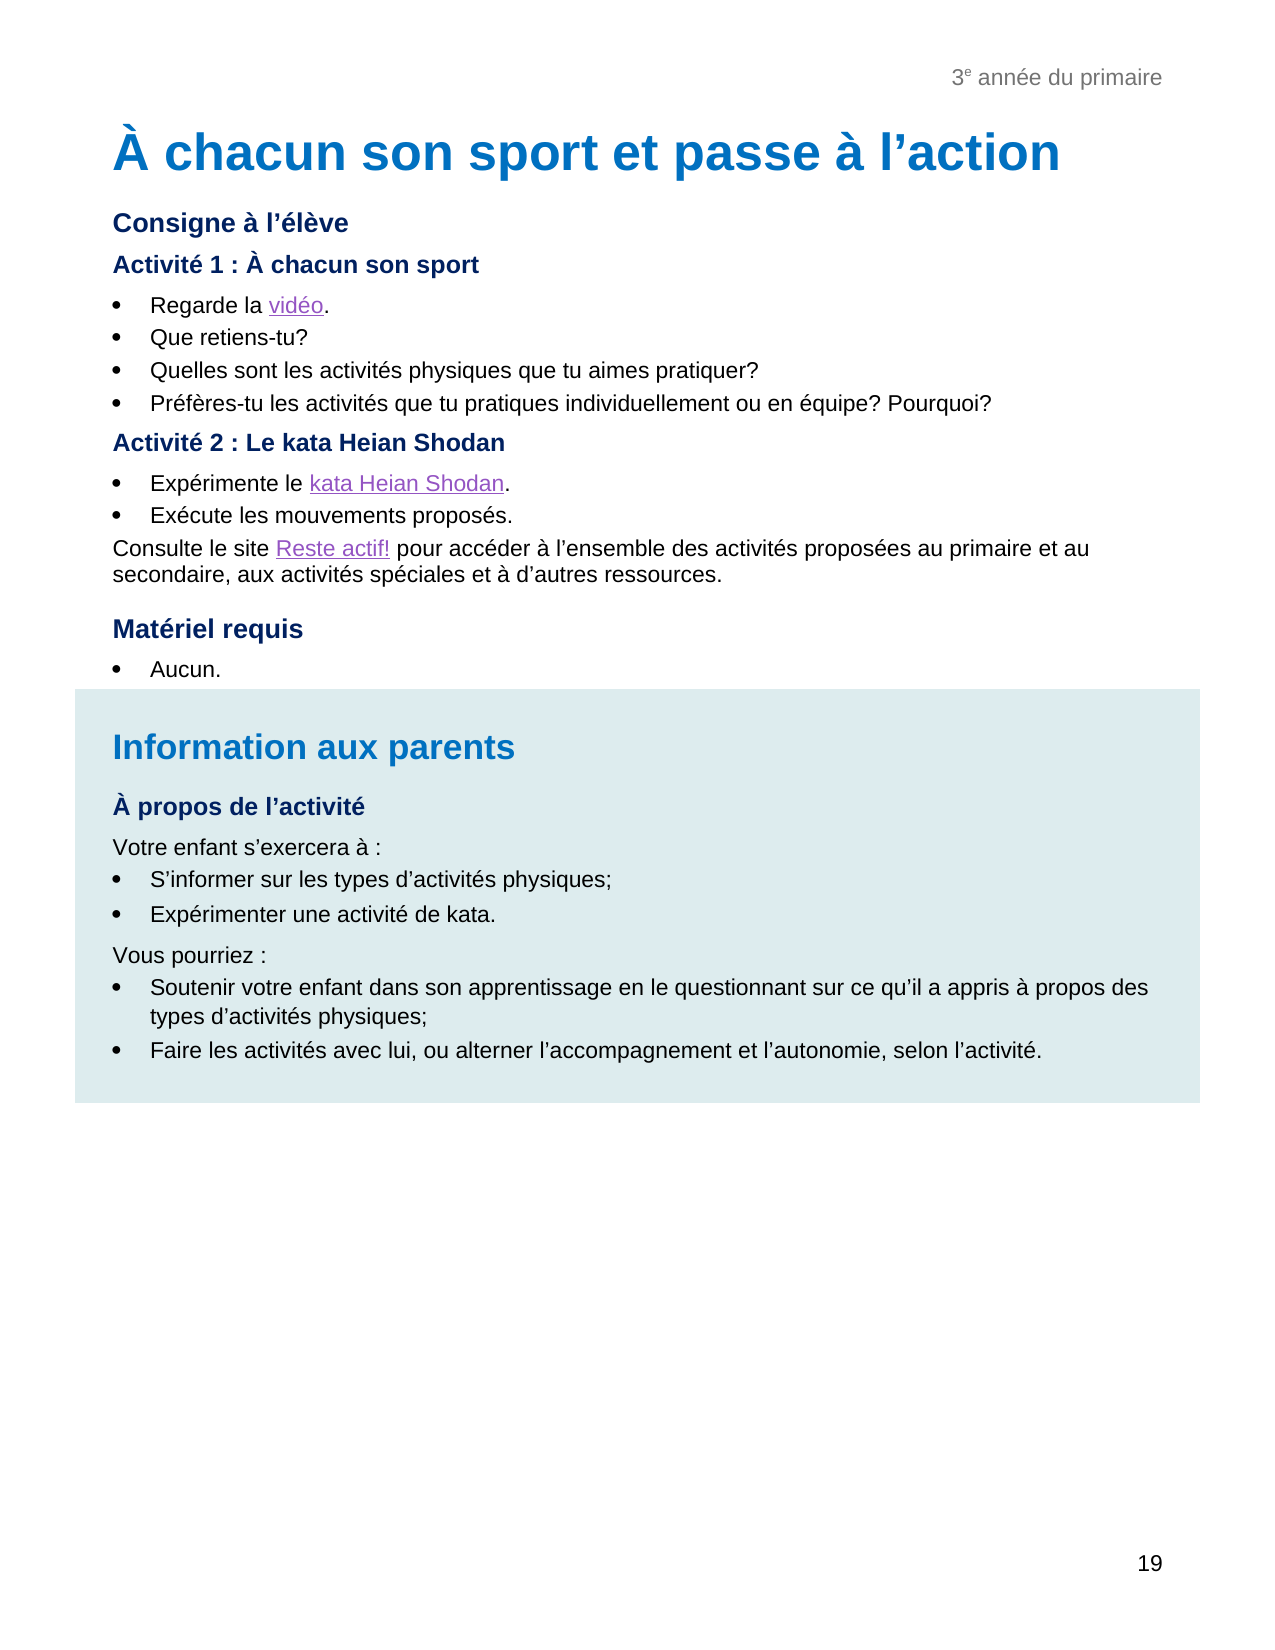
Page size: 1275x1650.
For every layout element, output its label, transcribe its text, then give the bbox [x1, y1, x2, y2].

text Regarde la vidéo. [112, 292, 1162, 318]
text Que retiens-tu? [112, 324, 1162, 351]
text Préfères-tu les activités que tu pratiques individuellement ou en équipe? Pourquoi? [112, 389, 1162, 416]
text Consulte le site Reste actif! pour accéder à l’ensemble des activités proposées au primaire et au secondaire, aux activités spéciales et à d’autres ressources. [112, 535, 1162, 588]
text Expérimente le kata Heian Shodan. [112, 470, 1162, 496]
text Activité 2 : Le kata Heian Shodan [112, 428, 1162, 457]
text Exécute les mouvements proposés. [112, 502, 1162, 529]
text À chacun son sport et passe à l’action [112, 122, 1162, 182]
text Matériel requis [112, 613, 1083, 644]
text Consigne à l’élève [112, 207, 1162, 238]
text Activité 1 : À chacun son sport [112, 251, 1162, 279]
text Quelles sont les activités physiques que tu aimes pratiquer? [112, 357, 1162, 383]
table_header Information aux parents À propos de l’activité Votre enfant s’exercera à : S’informer sur les types d’activités physiques; Expérimenter une activité de kata. Vous pourriez : Soutenir votre enfant dans son apprentissage en le questionnant sur ce qu’il a appris à propos des types d’activités physiques; Faire les activités avec lui, ou alterner l’accompagnement et l’autonomie, selon l’activité. [75, 689, 1200, 1103]
text Aucun. [112, 656, 1162, 683]
